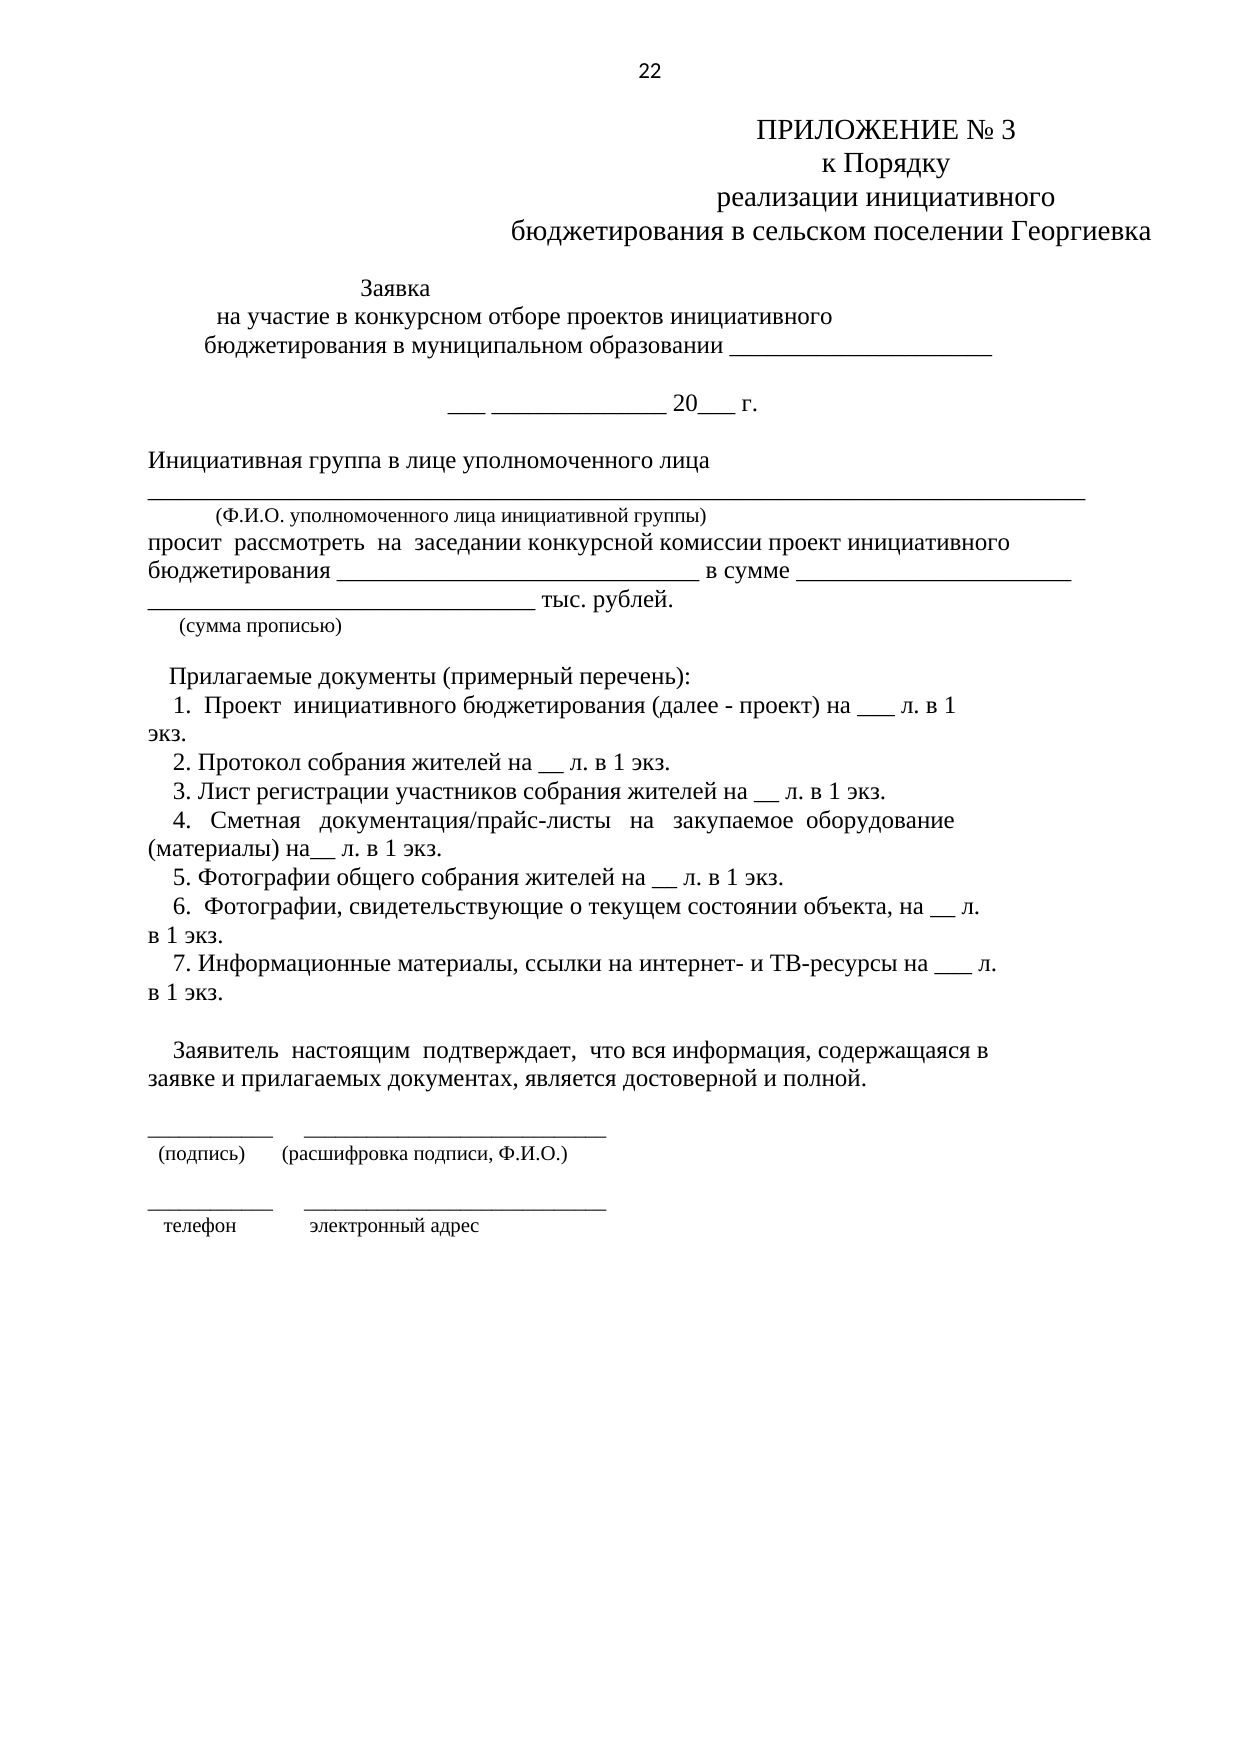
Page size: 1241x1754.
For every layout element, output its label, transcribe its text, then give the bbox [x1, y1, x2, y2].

text на участие в конкурсном отборе проектов инициативного [148, 301, 1152, 330]
text ____________ _____________________________ [148, 1188, 1152, 1213]
text просит рассмотреть на заседании конкурсной комиссии проект инициативного [148, 527, 1152, 555]
text 4. Сметная документация/прайс-листы на закупаемое оборудование [148, 805, 1152, 833]
text 5. Фотографии общего собрания жителей на __ л. в 1 экз. [148, 862, 1152, 891]
text ПРИЛОЖЕНИЕ № 3 [620, 112, 1152, 146]
text телефон электронный адрес [148, 1213, 1152, 1237]
text (Ф.И.О. уполномоченного лица инициативной группы) [148, 503, 1152, 527]
text (подпись) (расшифровка подписи, Ф.И.О.) [148, 1140, 1152, 1164]
text в 1 экз. [148, 920, 1152, 948]
text к Порядку [620, 146, 1152, 179]
text заявке и прилагаемых документах, является достоверной и полной. [148, 1063, 1152, 1092]
text Инициативная группа в лице уполномоченного лица [148, 445, 1152, 474]
text (сумма прописью) [148, 613, 1152, 637]
text реализации инициативного [620, 179, 1152, 213]
text 6. Фотографии, свидетельствующие о текущем состоянии объекта, на __ л. [148, 891, 1152, 920]
text Прилагаемые документы (примерный перечень): [148, 661, 1152, 690]
text ____________ _____________________________ [148, 1116, 1152, 1140]
text в 1 экз. [148, 977, 1152, 1006]
text ___ ______________ 20___ г. [148, 388, 1152, 416]
text 3. Лист регистрации участников собрания жителей на __ л. в 1 экз. [148, 776, 1152, 805]
text бюджетирования в муниципальном образовании _____________________ [148, 330, 1152, 359]
text Заявка [148, 273, 1152, 301]
text _______________________________ тыс. рублей. [148, 584, 1152, 613]
text 7. Информационные материалы, ссылки на интернет- и ТВ-ресурсы на ___ л. [148, 948, 1152, 977]
text (материалы) на__ л. в 1 экз. [148, 833, 1152, 862]
text Заявитель настоящим подтверждает, что вся информация, содержащаяся в [148, 1035, 1152, 1063]
text бюджетирования _____________________________ в сумме ______________________ [148, 555, 1152, 584]
text ___________________________________________________________________________ [148, 474, 1152, 503]
text экз. [148, 718, 1152, 747]
text бюджетирования в сельском поселении Георгиевка [148, 213, 1152, 246]
text 2. Протокол собрания жителей на __ л. в 1 экз. [148, 747, 1152, 776]
text 1. Проект инициативного бюджетирования (далее - проект) на ___ л. в 1 [148, 690, 1152, 718]
